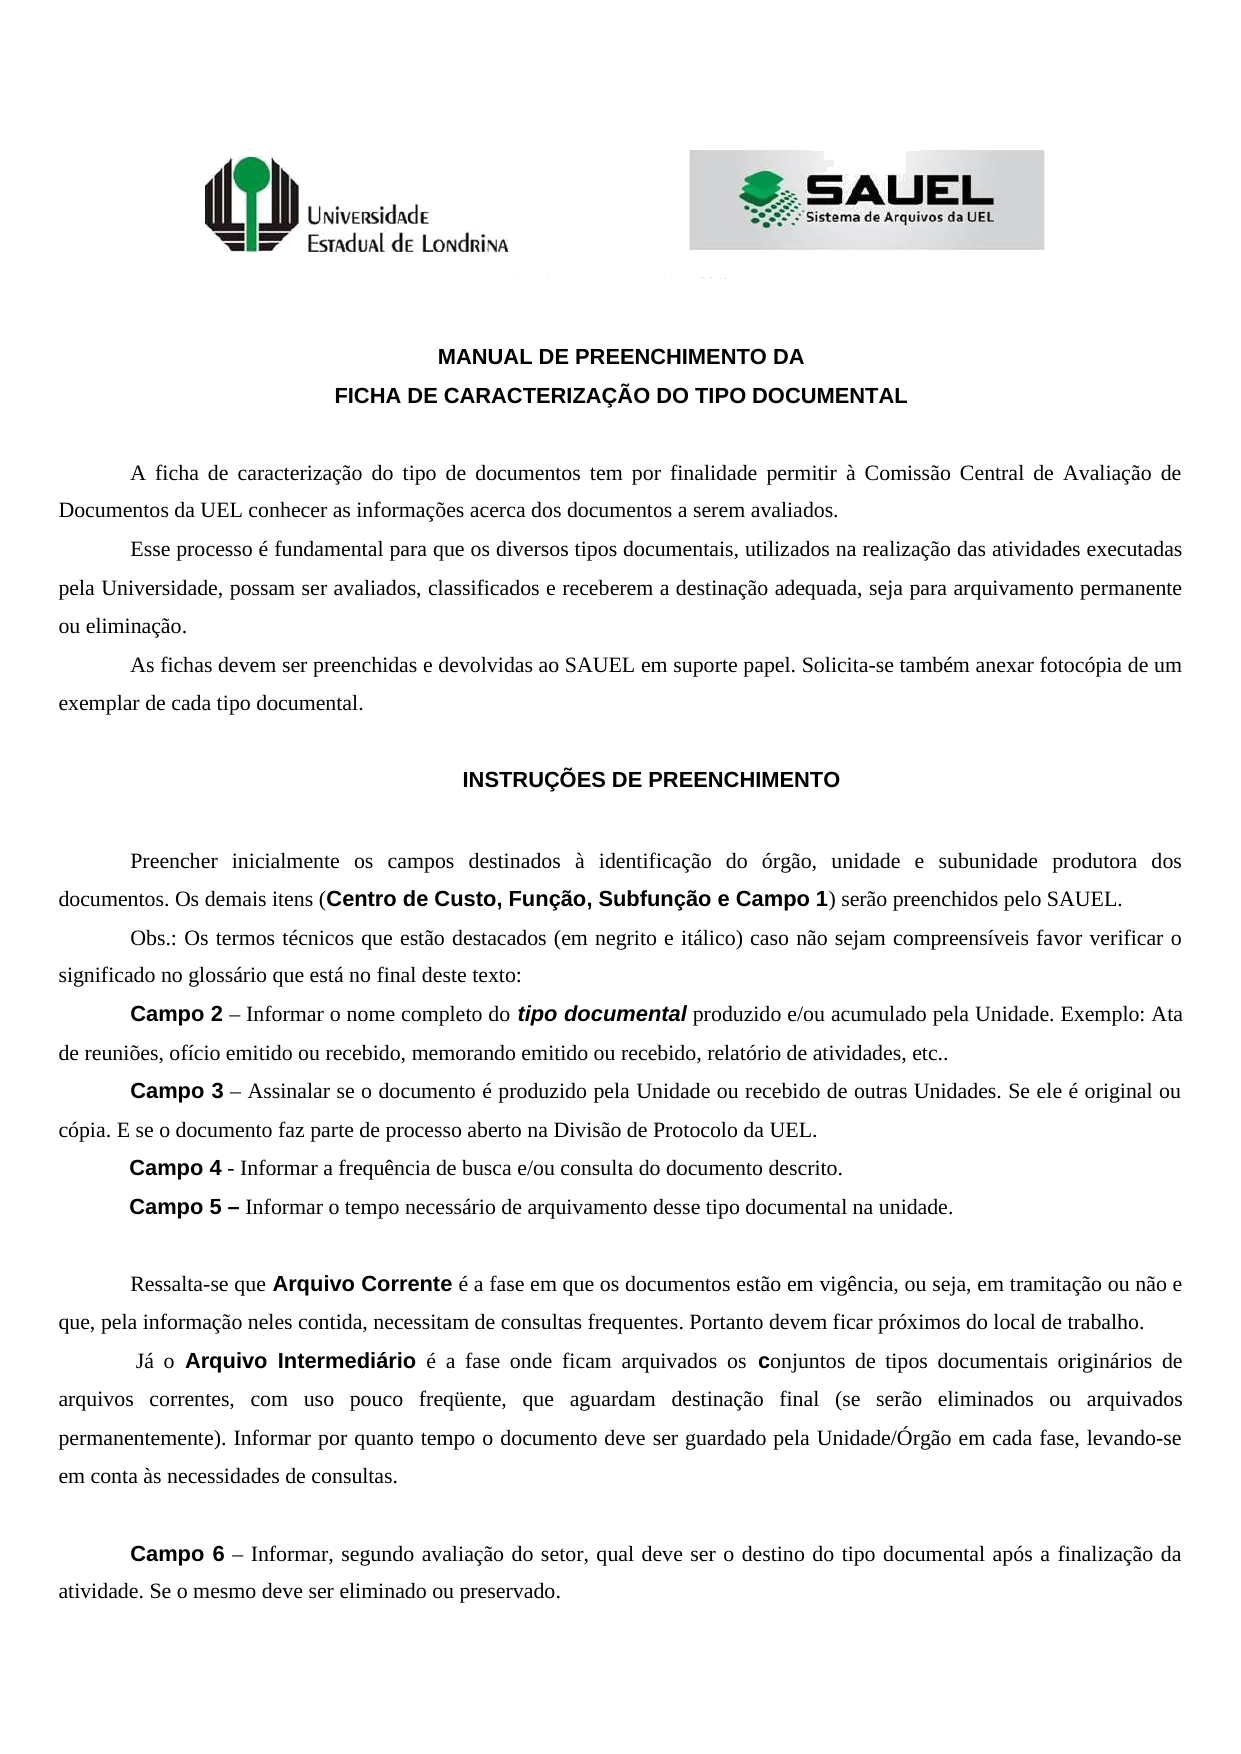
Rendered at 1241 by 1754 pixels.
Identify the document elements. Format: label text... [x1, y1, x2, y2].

text Ressalta-se que Arquivo Corrente é a fase em que os documentos estão em vigência, ou seja, em tramitação ou não e que, pela informação neles contida, necessitam de consultas frequentes. Portanto devem ficar próximos do local de trabalho. [58, 1271, 1184, 1334]
picture [194, 131, 1047, 293]
text Campo 2 – Informar o nome completo do tipo documental produzido e/ou acumulado pela Unidade. Exemplo: Ata de reuniões, ofício emitido ou recebido, memorando emitido ou recebido, relatório de atividades, etc.. [58, 1001, 1184, 1065]
text Campo 6 – Informar, segundo avaliação do setor, qual deve ser o destino do tipo documental após a finalização da atividade. Se o mesmo deve ser eliminado ou preservado. [58, 1540, 1184, 1604]
text Já o Arquivo Intermediário é a fase onde ficam arquivados os conjuntos de tipos documentais originários de arquivos correntes, com uso pouco freqüente, que aguardam destinação final (se serão eliminados ou arquivados permanentemente). Informar por quanto tempo o documento deve ser guardado pela Unidade/Órgão em cada fase, levando-se em conta às necessidades de consultas. [58, 1348, 1184, 1488]
text Esse processo é fundamental para que os diversos tipos documentais, utilizados na realização das atividades executadas pela Universidade, possam ser avaliados, classificados e receberem a destinação adequada, seja para arquivamento permanente ou eliminação. [58, 536, 1184, 638]
text MANUAL DE PREENCHIMENTO DA [58, 344, 1184, 369]
text INSTRUÇÕES DE PREENCHIMENTO [462, 767, 1184, 793]
text Campo 5 – Informar o tempo necessário de arquivamento desse tipo documental na unidade. [129, 1193, 1184, 1219]
text Preencher inicialmente os campos destinados à identificação do órgão, unidade e subunidade produtora dos documentos. Os demais itens (Centro de Custo, Função, Subfunção e Campo 1) serão preenchidos pelo SAUEL. [58, 848, 1184, 911]
text FICHA DE CARACTERIZAÇÃO DO TIPO DOCUMENTAL [58, 383, 1184, 408]
text A ficha de caracterização do tipo de documentos tem por finalidade permitir à Comissão Central de Avaliação de Documentos da UEL conhecer as informações acerca dos documentos a serem avaliados. [58, 459, 1184, 522]
text Campo 3 – Assinalar se o documento é produzido pela Unidade ou recebido de outras Unidades. Se ele é original ou cópia. E se o documento faz parte de processo aberto na Divisão de Protocolo da UEL. [58, 1078, 1184, 1142]
text Obs.: Os termos técnicos que estão destacados (em negrito e itálico) caso não sejam compreensíveis favor verificar o significado no glossário que está no final deste texto: [58, 924, 1184, 987]
text Campo 4 - Informar a frequência de busca e/ou consulta do documento descrito. [129, 1155, 1184, 1180]
text As fichas devem ser preenchidas e devolvidas ao SAUEL em suporte papel. Solicita-se também anexar fotocópia de um exemplar de cada tipo documental. [58, 652, 1184, 715]
